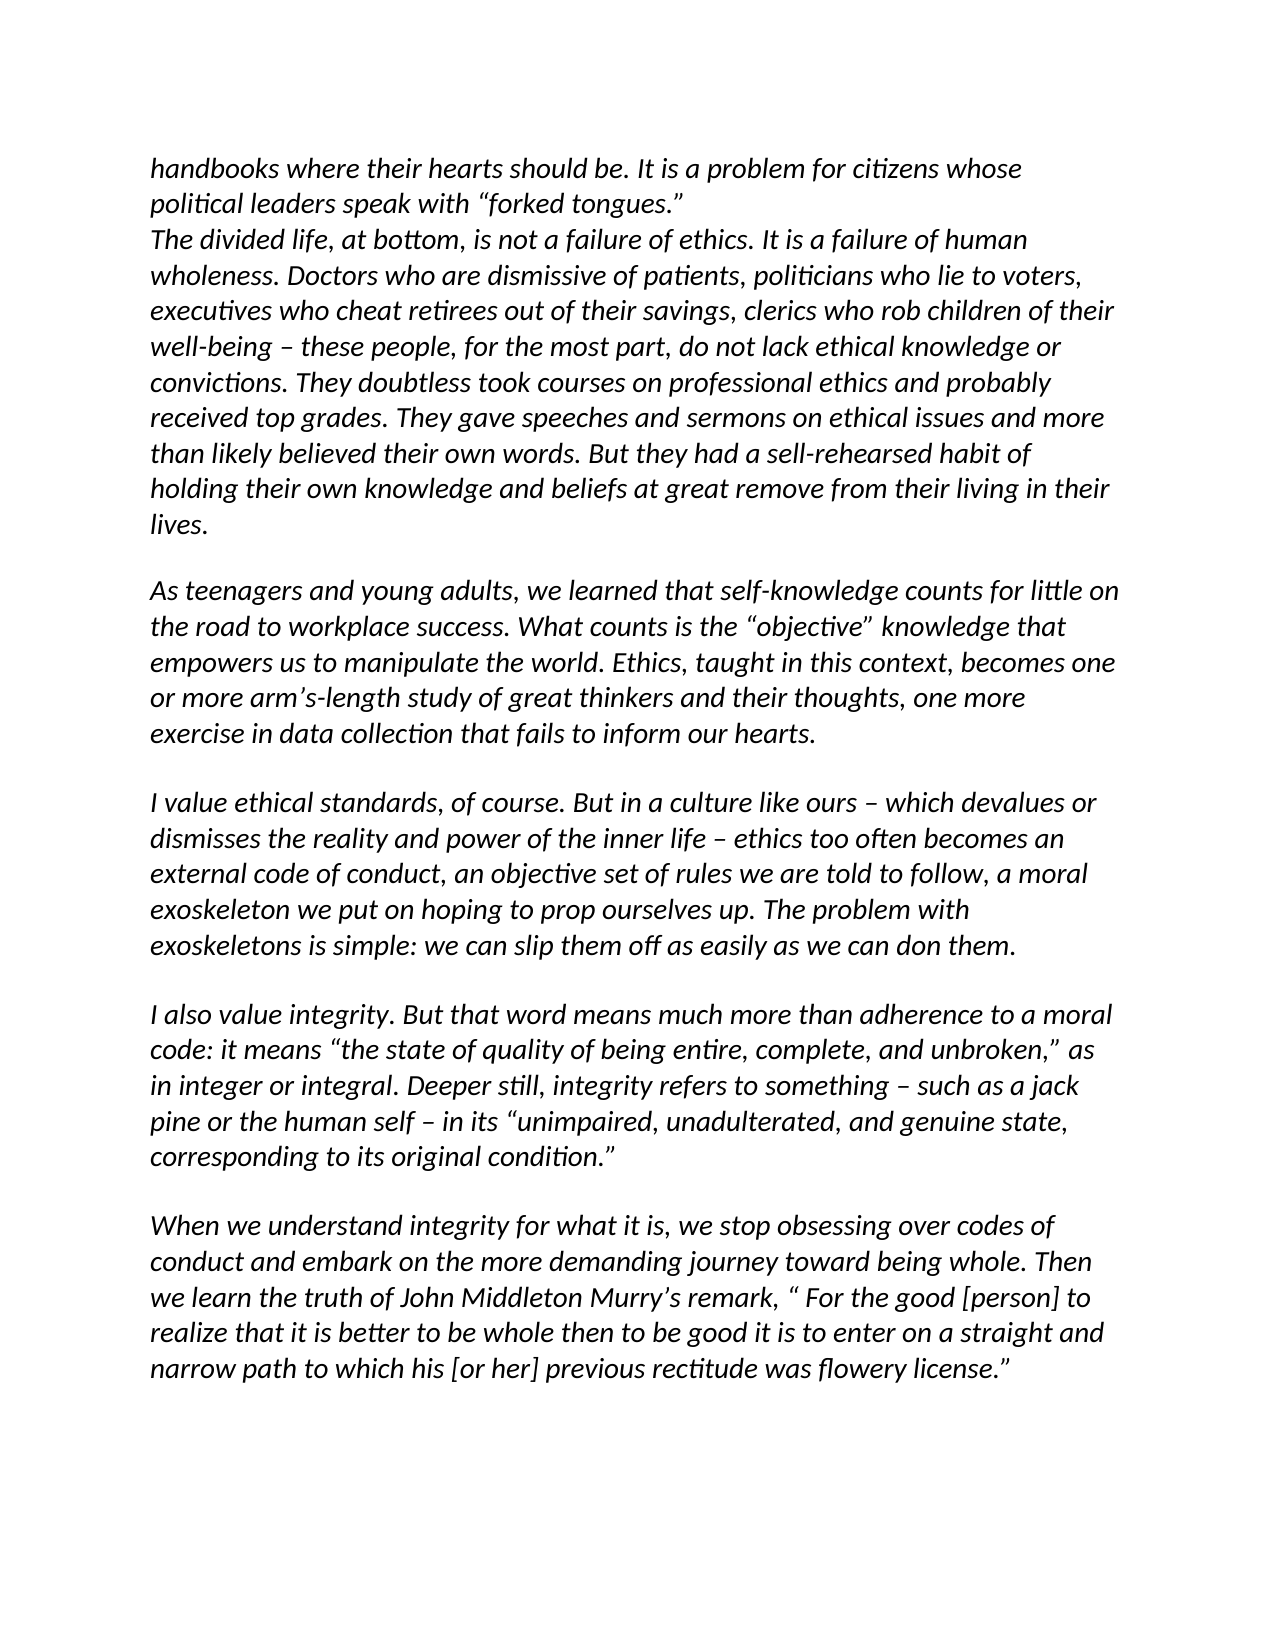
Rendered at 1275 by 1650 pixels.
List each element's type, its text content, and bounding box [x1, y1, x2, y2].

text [150, 150, 1125, 221]
text I value ethical standards, of course. But in a culture like ours – which devalues or dismisses the reality and power of the inner life – ethics too often becomes an external code of conduct, an objective set of rules we are told to follow, a moral exoskeleton we put on hoping to prop ourselves up. The problem with exoskeletons is simple: we can slip them off as easily as we can don them. [150, 784, 1125, 962]
text The divided life, at bottom, is not a failure of ethics. It is a failure of human wholeness. Doctors who are dismissive of patients, politicians who lie to voters, executives who cheat retirees out of their savings, clerics who rob children of their well-being – these people, for the most part, do not lack ethical knowledge or convictions. They doubtless took courses on professional ethics and probably received top grades. They gave speeches and sermons on ethical issues and more than likely believed their own words. But they had a sell-rehearsed habit of holding their own knowledge and beliefs at great remove from their living in their lives. [150, 221, 1125, 572]
text As teenagers and young adults, we learned that self-knowledge counts for little on the road to workplace success. What counts is the “objective” knowledge that empowers us to manipulate the world. Ethics, taught in this context, becomes one or more arm’s-length study of great thinkers and their thoughts, one more exercise in data collection that fails to inform our hearts. [150, 572, 1125, 751]
text I also value integrity. But that word means much more than adherence to a moral code: it means “the state of quality of being entire, complete, and unbroken,” as in integer or integral. Deeper still, integrity refers to something – such as a jack pine or the human self – in its “unimpaired, unadulterated, and genuine state, corresponding to its original condition.” [150, 996, 1125, 1174]
text When we understand integrity for what it is, we stop obsessing over codes of conduct and embark on the more demanding journey toward being whole. Then we learn the truth of John Middleton Murry’s remark, “ For the good [person] to realize that it is better to be whole then to be good it is to enter on a straight and narrow path to which his [or her] previous rectitude was flowery license.” [150, 1207, 1125, 1386]
